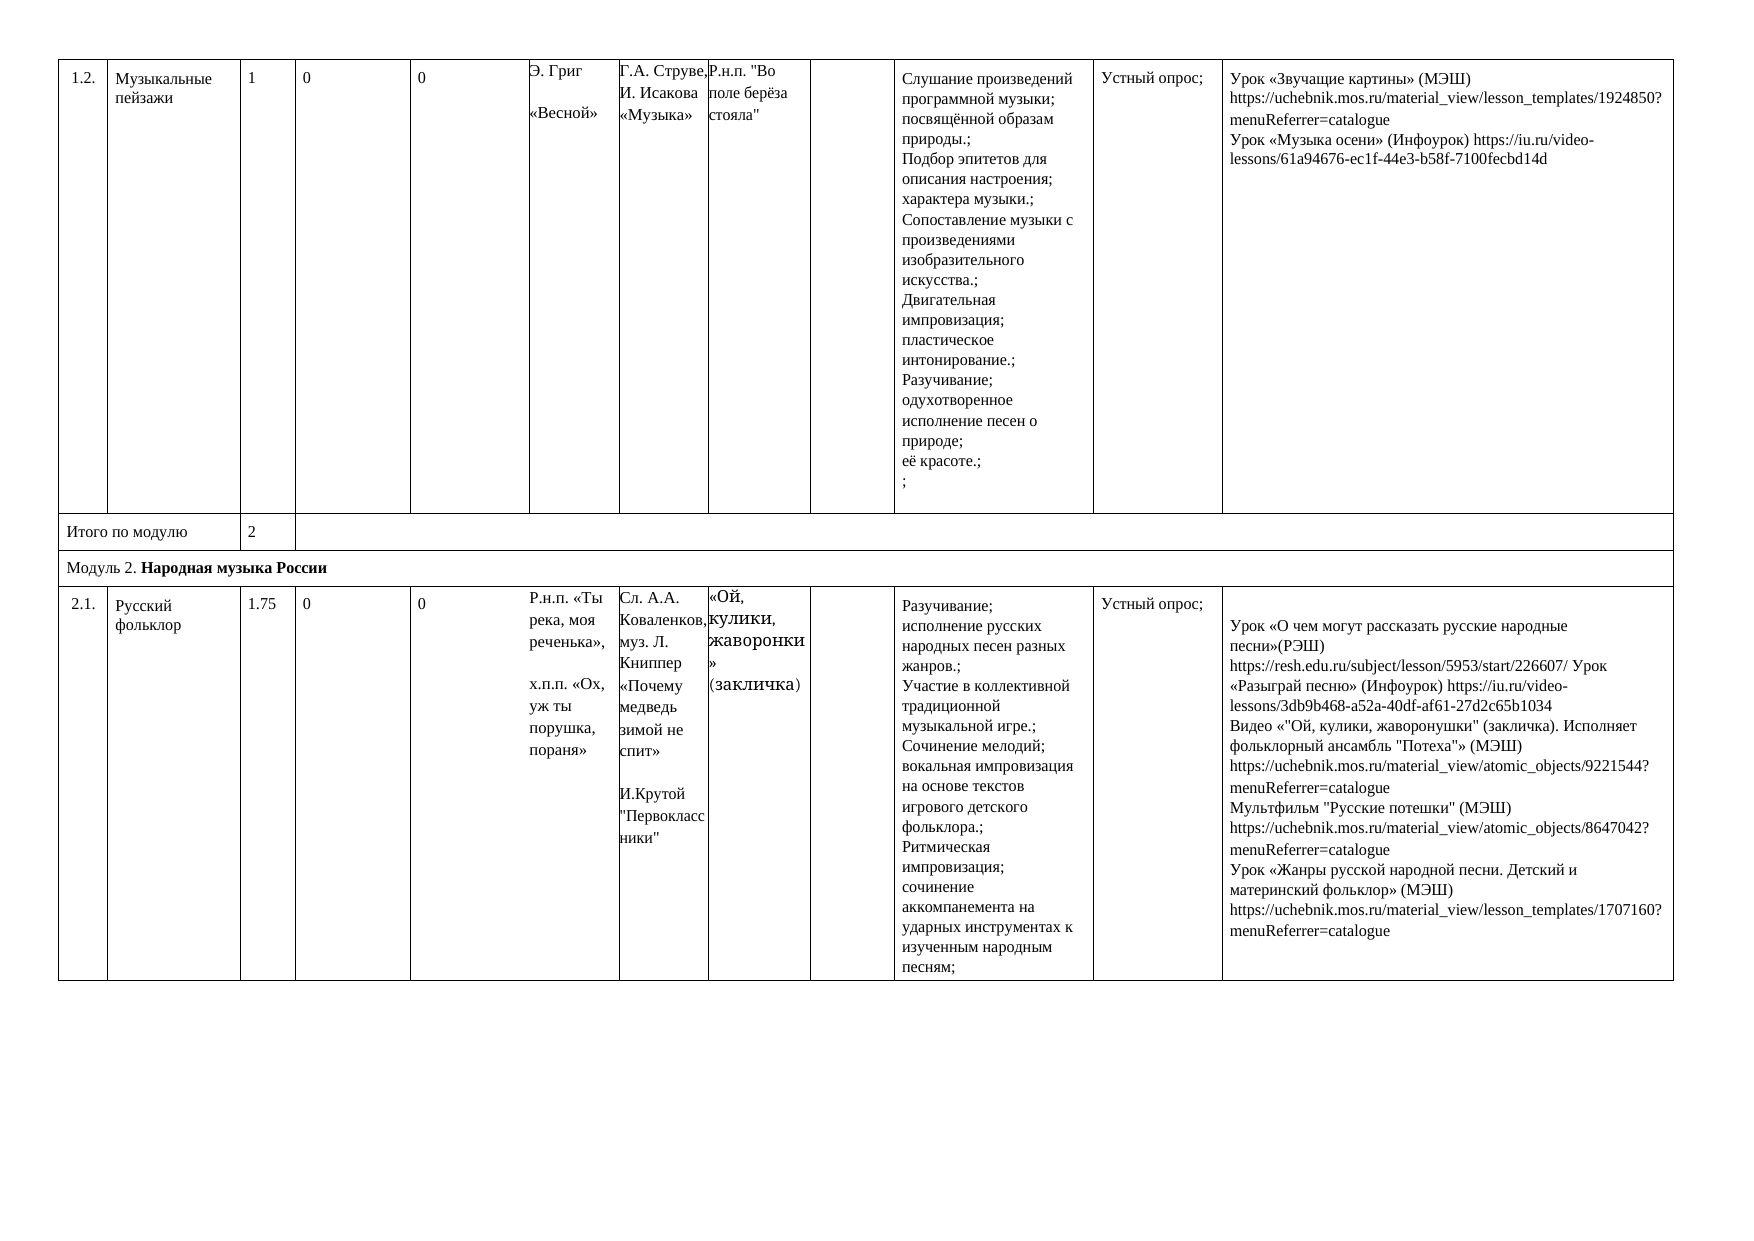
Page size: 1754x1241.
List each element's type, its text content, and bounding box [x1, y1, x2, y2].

table_header [811, 60, 894, 513]
table_header Музыкальные пейзажи [108, 60, 240, 513]
table_header 0 [411, 60, 529, 513]
table_cell Урок «О чем могут рассказать русские народные песни»(РЭШ) https://resh.edu.ru/subject/lesson/5953/start/226607/ Урок «Разыграй песню» (Инфоурок) https://iu.ru/video- lessons/3db9b468-a52a-40df-af61-27d2c65b1034 Видео «"Ой, кулики, жаворонушки" (закличка). Исполняет фольклорный ансамбль "Потеха"» (МЭШ) https://uchebnik.mos.ru/material_view/atomic_objects/9221544? menuReferrer=catalogue Мультфильм "Русские потешки" (МЭШ) https://uchebnik.mos.ru/material_view/atomic_objects/8647042? menuReferrer=catalogue Урок «Жанры русской народной песни. Детский и материнский фольклор» (МЭШ) https://uchebnik.mos.ru/material_view/lesson_templates/1707160? menuReferrer=catalogue [1223, 587, 1673, 980]
table_cell Устный опрос; [1094, 587, 1222, 980]
table_cell Разучивание; исполнение русских народных песен разных жанров.; Участие в коллективной традиционной музыкальной игре.; Сочинение мелодий; вокальная импровизация на основе текстов игрового детского фольклора.; Ритмическая импровизация; сочинение аккомпанемента на ударных инструментах к изученным народным песням; [895, 587, 1093, 980]
table_cell [811, 587, 894, 980]
table_header 0 [296, 60, 410, 513]
table_header Э. Григ «Весной» [530, 60, 619, 513]
table_cell Сл. А.А. Коваленков, муз. Л. Книппер «Почему медведь зимой не спит» И.Крутой "Первоклассники" [620, 587, 708, 980]
table_header 1.2. [59, 60, 107, 513]
table_header Урок «Звучащие картины» (МЭШ) https://uchebnik.mos.ru/material_view/lesson_templates/1924850? menuReferrer=catalogue Урок «Музыка осени» (Инфоурок) https://iu.ru/video-lessons/61a94676-ec1f-44e3-b58f-7100fecbd14d [1223, 60, 1673, 513]
table_cell 2 [241, 514, 295, 549]
table_header Р.н.п. "Во поле берёза стояла" [709, 60, 810, 513]
table_header Г.А. Струве, И. Исакова «Музыка» [620, 60, 708, 513]
table_cell «Ой, кулики, жаворонки» (закличка) [709, 587, 810, 980]
table_cell Р.н.п. «Ты река, моя реченька», х.п.п. «Ох, уж ты порушка, пораня» [529, 587, 619, 980]
table_cell Итого по модулю [59, 514, 240, 549]
table_cell Модуль 2. Народная музыка России [59, 551, 1673, 586]
table_header 1 [241, 60, 295, 513]
table_cell Русский фольклор [108, 587, 240, 980]
table_cell 0 [296, 587, 410, 980]
table_header Устный опрос; [1094, 60, 1222, 513]
table_header Слушание произведений программной музыки; посвящённой образам природы.; Подбор эпитетов для описания настроения; характера музыки.; Сопоставление музыки с произведениями изобразительного искусства.; Двигательная импровизация; пластическое интонирование.; Разучивание; одухотворенное исполнение песен о природе; её красоте.; ; [895, 60, 1093, 513]
table_cell 1.75 [241, 587, 295, 980]
table_cell 0 [411, 587, 529, 980]
table_cell 2.1. [59, 587, 107, 980]
table_cell [296, 514, 1673, 549]
